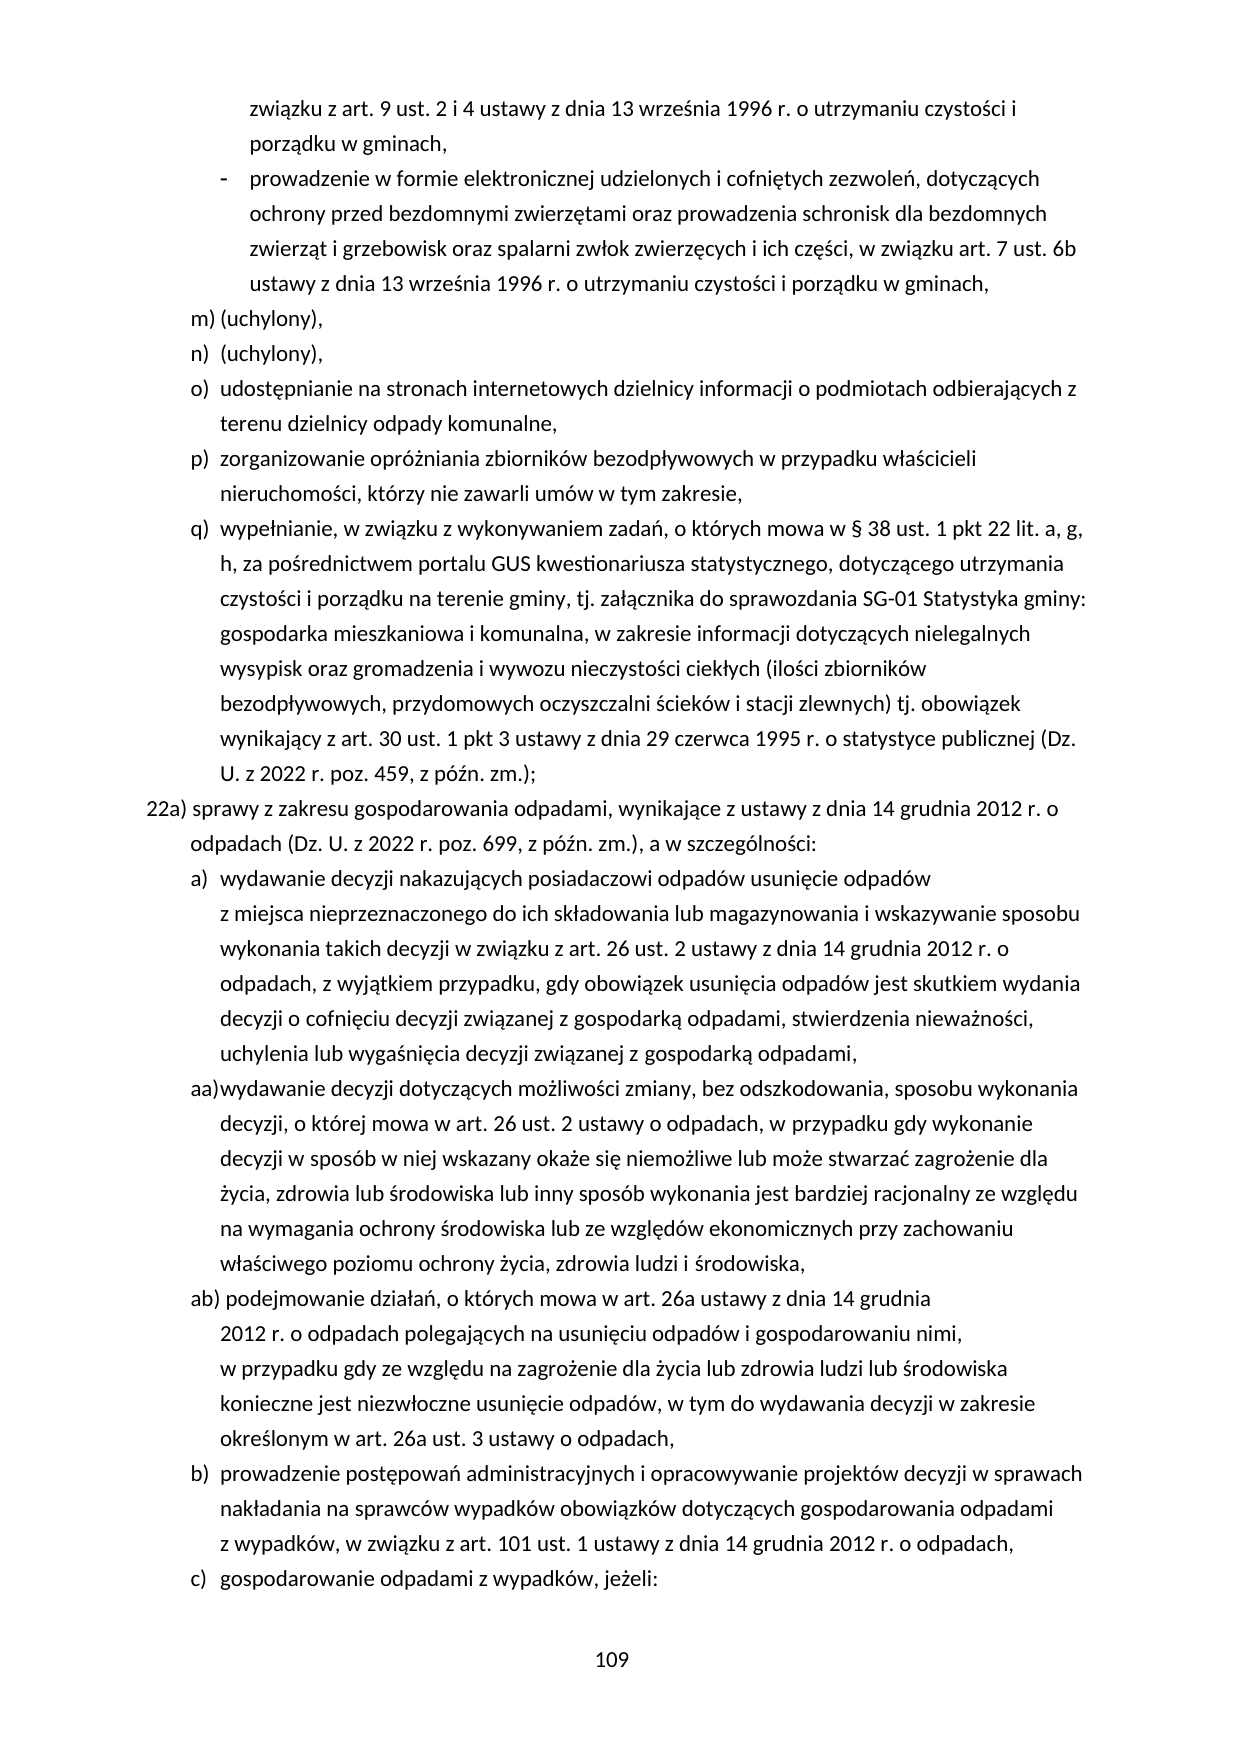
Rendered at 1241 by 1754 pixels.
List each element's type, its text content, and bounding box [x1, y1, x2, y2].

list wydawanie decyzji nakazujących posiadaczowi odpadów usunięcie odpadów z miejsca nieprzeznaczonego do ich składowania lub magazynowania i wskazywanie sposobu wykonania takich decyzji w związku z art. 26 ust. 2 ustawy z dnia 14 grudnia 2012 r. o odpadach, z wyjątkiem przypadku, gdy obowiązek usunięcia odpadów jest skutkiem wydania decyzji o cofnięciu decyzji związanej z gospodarką odpadami, stwierdzenia nieważności, uchylenia lub wygaśnięcia decyzji związanej z gospodarką odpadami, [190, 864, 1092, 1067]
list zorganizowanie opróżniania zbiorników bezodpływowych w przypadku właścicieli nieruchomości, którzy nie zawarli umów w tym zakresie, [190, 444, 1092, 507]
text ab) podejmowanie działań, o których mowa w art. 26a ustawy z dnia 14 grudnia 2012 r. o odpadach polegających na usunięciu odpadów i gospodarowaniu nimi, w przypadku gdy ze względu na zagrożenie dla życia lub zdrowia ludzi lub środowiska konieczne jest niezwłoczne usunięcie odpadów, w tym do wydawania decyzji w zakresie określonym w art. 26a ust. 3 ustawy o odpadach, [190, 1284, 1092, 1452]
text 22a) sprawy z zakresu gospodarowania odpadami, wynikające z ustawy z dnia 14 grudnia 2012 r. o odpadach (Dz. U. z 2022 r. poz. 699, z późn. zm.), a w szczególności: [146, 794, 1092, 857]
list (uchylony), [190, 339, 1092, 367]
list udostępnianie na stronach internetowych dzielnicy informacji o podmiotach odbierających z terenu dzielnicy odpady komunalne, [190, 374, 1092, 437]
list wypełnianie, w związku z wykonywaniem zadań, o których mowa w § 38 ust. 1 pkt 22 lit. a, g, h, za pośrednictwem portalu GUS kwestionariusza statystycznego, dotyczącego utrzymania czystości i porządku na terenie gminy, tj. załącznika do sprawozdania SG-01 Statystyka gminy: gospodarka mieszkaniowa i komunalna, w zakresie informacji dotyczących nielegalnych wysypisk oraz gromadzenia i wywozu nieczystości ciekłych (ilości zbiorników bezodpływowych, przydomowych oczyszczalni ścieków i stacji zlewnych) tj. obowiązek wynikający z art. 30 ust. 1 pkt 3 ustawy z dnia 29 czerwca 1995 r. o statystyce publicznej (Dz. U. z 2022 r. poz. 459, z późn. zm.); [190, 514, 1092, 787]
list prowadzenie w formie elektronicznej udzielonych i cofniętych zezwoleń, dotyczących ochrony przed bezdomnymi zwierzętami oraz prowadzenia schronisk dla bezdomnych zwierząt i grzebowisk oraz spalarni zwłok zwierzęcych i ich części, w związku art. 7 ust. 6b ustawy z dnia 13 września 1996 r. o utrzymaniu czystości i porządku w gminach, [220, 164, 1092, 297]
list (uchylony), [190, 304, 1092, 332]
list gospodarowanie odpadami z wypadków, jeżeli: [190, 1564, 1092, 1592]
list wydawanie decyzji dotyczących możliwości zmiany, bez odszkodowania, sposobu wykonania decyzji, o której mowa w art. 26 ust. 2 ustawy o odpadach, w przypadku gdy wykonanie decyzji w sposób w niej wskazany okaże się niemożliwe lub może stwarzać zagrożenie dla życia, zdrowia lub środowiska lub inny sposób wykonania jest bardziej racjonalny ze względu na wymagania ochrony środowiska lub ze względów ekonomicznych przy zachowaniu właściwego poziomu ochrony życia, zdrowia ludzi i środowiska, [190, 1074, 1092, 1277]
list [220, 94, 1092, 157]
list prowadzenie postępowań administracyjnych i opracowywanie projektów decyzji w sprawach nakładania na sprawców wypadków obowiązków dotyczących gospodarowania odpadami z wypadków, w związku z art. 101 ust. 1 ustawy z dnia 14 grudnia 2012 r. o odpadach, [190, 1459, 1092, 1557]
